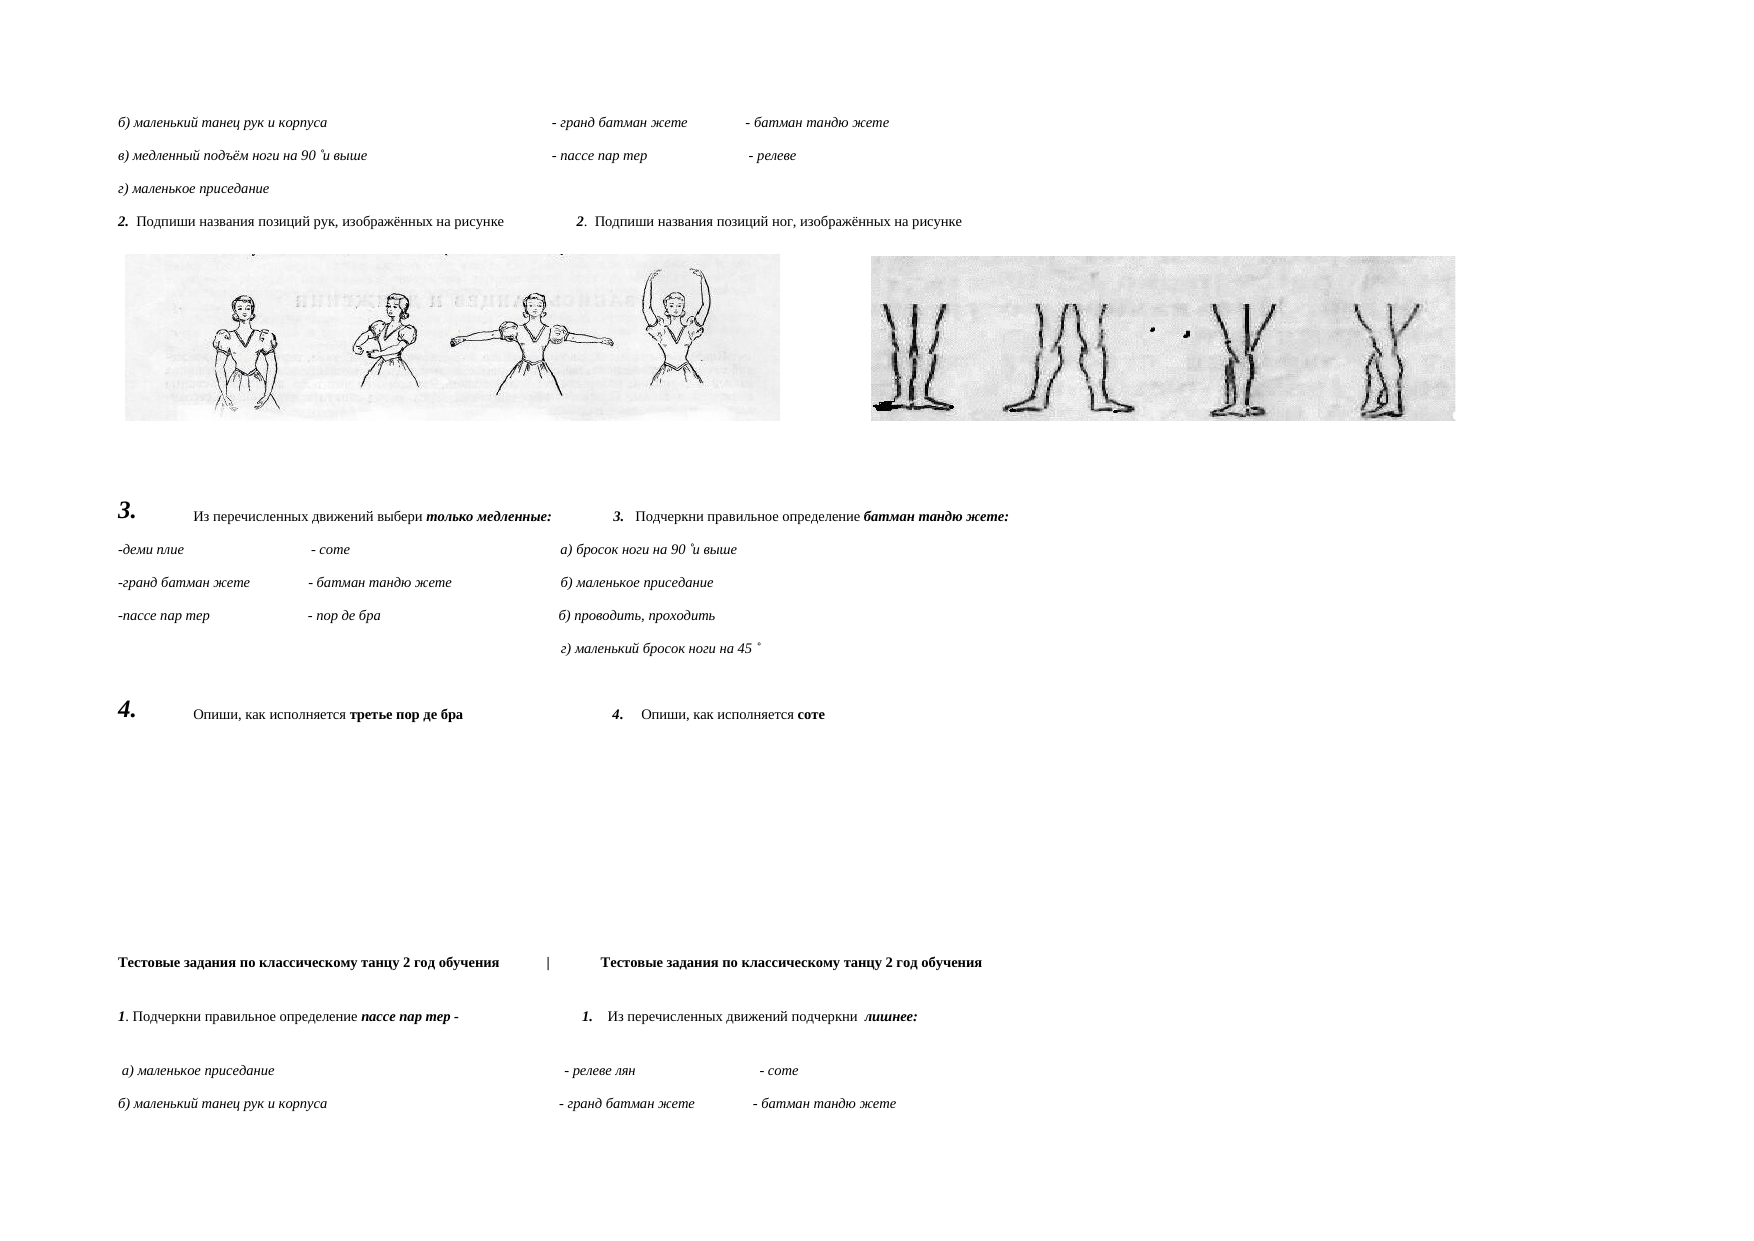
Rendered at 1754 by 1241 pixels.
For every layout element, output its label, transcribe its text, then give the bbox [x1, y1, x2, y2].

picture [125, 254, 781, 421]
text 1. Подчеркни правильное определение пассе пар тер - 1. Из перечисленных движений подчеркни лишнее: [118, 996, 1680, 1025]
text г) маленький бросок ноги на 45 ̊ [118, 628, 1680, 656]
text б) маленький танец рук и корпуса - гранд батман жете - батман тандю жете [118, 1083, 1680, 1112]
text в) медленный подъём ноги на 90 ̊ и выше - пассе пар тер - релеве [118, 135, 1680, 163]
text -гранд батман жете - батман тандю жете б) маленькое приседание [118, 562, 1680, 590]
text Тестовые задания по классическому танцу 2 год обучения | Тестовые задания по классическому танцу 2 год обучения [118, 942, 1680, 971]
list Опиши, как исполняется третье пор де бра 4. Опиши, как исполняется соте [118, 694, 1680, 722]
text б) маленький танец рук и корпуса - гранд батман жете - батман тандю жете [118, 102, 1680, 131]
text -пассе пар тер - пор де бра б) проводить, проходить [118, 594, 1680, 623]
text -деми плие - соте а) бросок ноги на 90 ̊ и выше [118, 528, 1680, 557]
text 2. Подпиши названия позиций рук, изображённых на рисунке 2. Подпиши названия позиций ног, изображённых на рисунке [118, 201, 1680, 229]
picture [871, 256, 1456, 421]
text г) маленькое приседание [118, 168, 1680, 197]
list Из перечисленных движений выбери только медленные: 3. Подчеркни правильное определение батман тандю жете: [118, 496, 1680, 524]
text а) маленькое приседание - релеве лян - соте [118, 1050, 1680, 1078]
